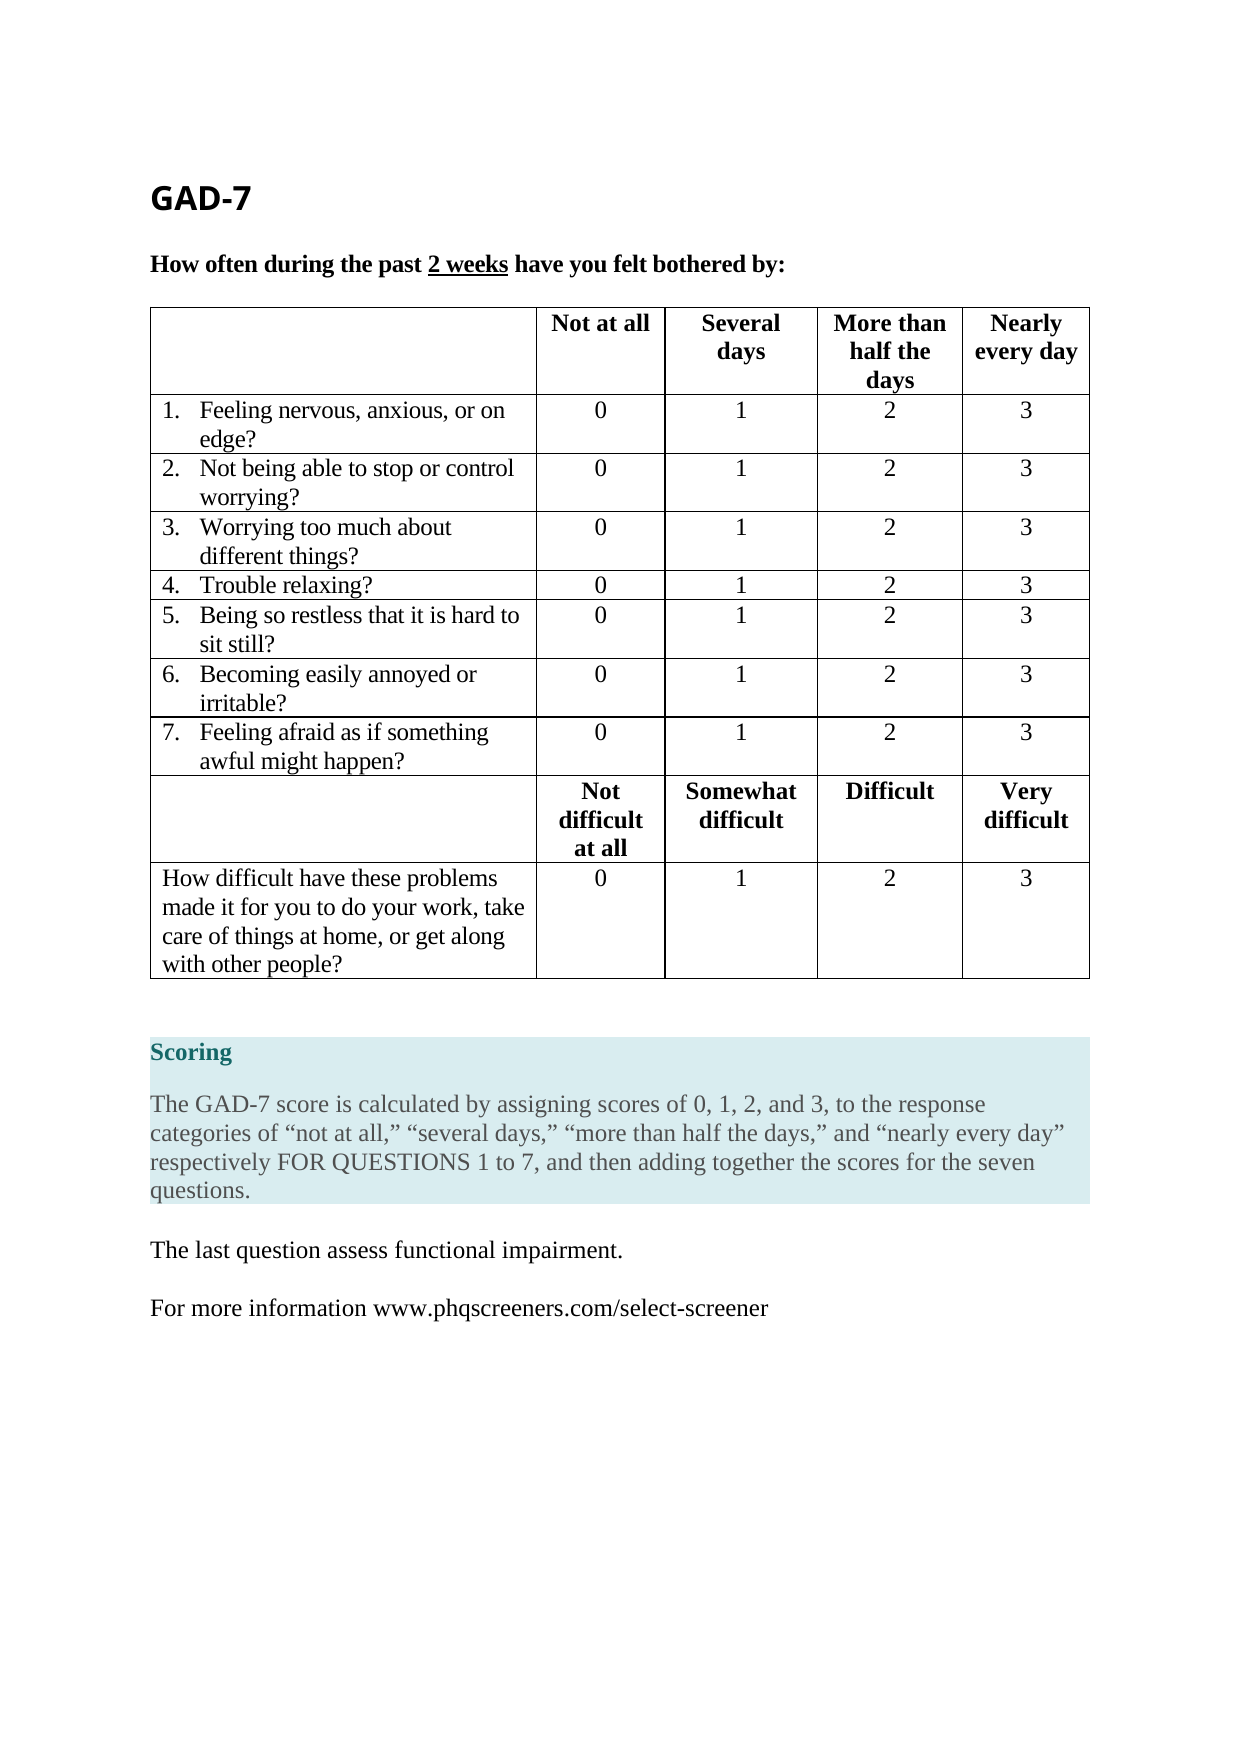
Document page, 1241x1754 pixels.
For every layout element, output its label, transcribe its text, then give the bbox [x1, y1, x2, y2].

table_cell 0 [537, 395, 664, 452]
subtitle GAD-7 [150, 175, 1090, 220]
text How often during the past 2 weeks have you felt bothered by: [150, 249, 1090, 278]
table_cell 3 [963, 600, 1089, 658]
table_header Nearly every day [963, 308, 1089, 394]
table_cell 1 [666, 600, 817, 658]
text The last question assess functional impairment. [150, 1235, 1090, 1264]
table_cell 1 [666, 571, 817, 599]
table_cell 3 [963, 395, 1089, 452]
table_cell 1 [666, 512, 817, 569]
table_cell 3 [963, 718, 1089, 775]
table_cell 1 [666, 863, 817, 978]
table_header Not at all [537, 308, 664, 394]
table_header Several days [666, 308, 817, 394]
table_cell 2 [818, 600, 962, 658]
table_cell 2 [818, 718, 962, 775]
table_cell [151, 776, 536, 862]
table_cell Difficult [818, 776, 962, 862]
table_cell 0 [537, 512, 664, 569]
table_cell Very difficult [963, 776, 1089, 862]
table_cell 0 [537, 571, 664, 599]
text For more information www.phqscreeners.com/select-screener [150, 1293, 1090, 1322]
table_cell 1 [666, 395, 817, 452]
table_cell Trouble relaxing? [151, 571, 536, 599]
table_cell 3 [963, 454, 1089, 511]
table_cell 3 [963, 512, 1089, 569]
table_cell 0 [537, 659, 664, 716]
table_cell 2 [818, 863, 962, 978]
table_cell 2 [818, 454, 962, 511]
table_cell Being so restless that it is hard to sit still? [151, 600, 536, 658]
table_cell 0 [537, 863, 664, 978]
table_cell 3 [963, 571, 1089, 599]
table_cell 0 [537, 454, 664, 511]
table_cell Not difficult at all [537, 776, 664, 862]
table_cell 3 [963, 863, 1089, 978]
table_cell Feeling nervous, anxious, or on edge? [151, 395, 536, 452]
table_cell Somewhat difficult [666, 776, 817, 862]
table_cell 3 [963, 659, 1089, 716]
table_cell 0 [537, 600, 664, 658]
text Scoring [150, 1037, 1090, 1066]
table_cell 2 [818, 512, 962, 569]
table_header More than half the days [818, 308, 962, 394]
table_cell Feeling afraid as if something awful might happen? [151, 718, 536, 775]
table_cell Becoming easily annoyed or irritable? [151, 659, 536, 716]
table_cell 2 [818, 395, 962, 452]
table_cell 1 [666, 659, 817, 716]
table_cell 0 [537, 718, 664, 775]
table_cell 2 [818, 659, 962, 716]
table_cell How difficult have these problems made it for you to do your work, take care of things at home, or get along with other people? [151, 863, 536, 978]
table_cell Not being able to stop or control worrying? [151, 454, 536, 511]
table_cell 2 [818, 571, 962, 599]
table_cell 1 [666, 718, 817, 775]
table_cell Worrying too much about different things? [151, 512, 536, 569]
table_header [151, 308, 536, 394]
text The GAD-7 score is calculated by assigning scores of 0, 1, 2, and 3, to the response categories of “not at all,” “several days,” “more than half the days,” and “nearly every day” respectively FOR QUESTIONS 1 to 7, and then adding together the scores for the seven questions. [150, 1089, 1090, 1204]
table_cell 1 [666, 454, 817, 511]
